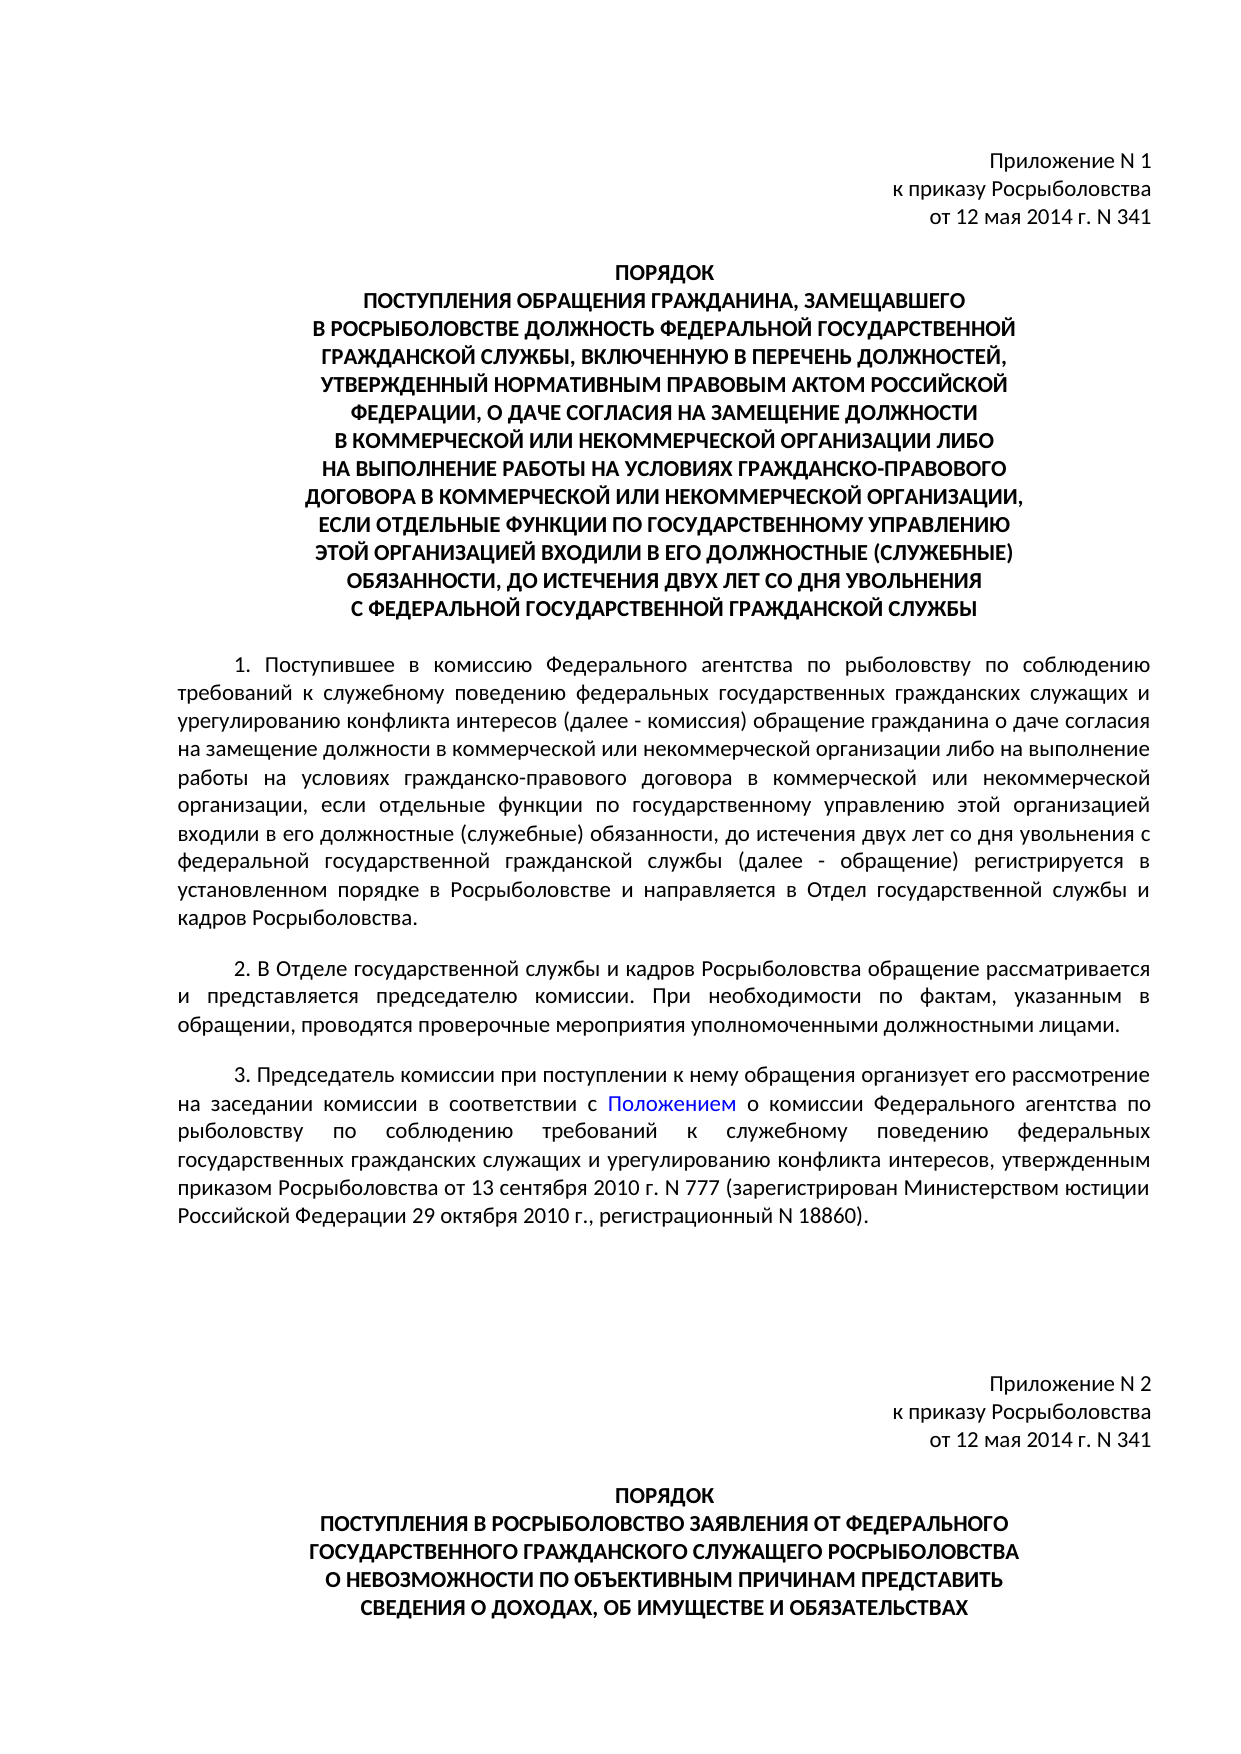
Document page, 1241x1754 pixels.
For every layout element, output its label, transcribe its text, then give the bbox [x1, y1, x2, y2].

text 2. В Отделе государственной службы и кадров Росрыболовства обращение рассматривается и представляется председателю комиссии. При необходимости по фактам, указанным в обращении, проводятся проверочные мероприятия уполномоченными должностными лицами. [177, 954, 1152, 1038]
title О НЕВОЗМОЖНОСТИ ПО ОБЪЕКТИВНЫМ ПРИЧИНАМ ПРЕДСТАВИТЬ [177, 1565, 1152, 1593]
title НА ВЫПОЛНЕНИЕ РАБОТЫ НА УСЛОВИЯХ ГРАЖДАНСКО-ПРАВОВОГО [177, 454, 1152, 482]
title ДОГОВОРА В КОММЕРЧЕСКОЙ ИЛИ НЕКОММЕРЧЕСКОЙ ОРГАНИЗАЦИИ, [177, 482, 1152, 510]
title ПОСТУПЛЕНИЯ В РОСРЫБОЛОВСТВО ЗАЯВЛЕНИЯ ОТ ФЕДЕРАЛЬНОГО [177, 1509, 1152, 1537]
title ОБЯЗАННОСТИ, ДО ИСТЕЧЕНИЯ ДВУХ ЛЕТ СО ДНЯ УВОЛЬНЕНИЯ [177, 566, 1152, 594]
text от 12 мая 2014 г. N 341 [177, 202, 1152, 230]
title С ФЕДЕРАЛЬНОЙ ГОСУДАРСТВЕННОЙ ГРАЖДАНСКОЙ СЛУЖБЫ [177, 594, 1152, 622]
text к приказу Росрыболовства [177, 174, 1152, 202]
title ЭТОЙ ОРГАНИЗАЦИЕЙ ВХОДИЛИ В ЕГО ДОЛЖНОСТНЫЕ (СЛУЖЕБНЫЕ) [177, 538, 1152, 566]
title В КОММЕРЧЕСКОЙ ИЛИ НЕКОММЕРЧЕСКОЙ ОРГАНИЗАЦИИ ЛИБО [177, 426, 1152, 454]
title ПОРЯДОК [177, 1481, 1152, 1509]
text 1. Поступившее в комиссию Федерального агентства по рыболовству по соблюдению требований к служебному поведению федеральных государственных гражданских служащих и урегулированию конфликта интересов (далее - комиссия) обращение гражданина о даче согласия на замещение должности в коммерческой или некоммерческой организации либо на выполнение работы на условиях гражданско-правового договора в коммерческой или некоммерческой организации, если отдельные функции по государственному управлению этой организацией входили в его должностные (служебные) обязанности, до истечения двух лет со дня увольнения с федеральной государственной гражданской службы (далее - обращение) регистрируется в установленном порядке в Росрыболовстве и направляется в Отдел государственной службы и кадров Росрыболовства. [177, 651, 1152, 931]
title ГОСУДАРСТВЕННОГО ГРАЖДАНСКОГО СЛУЖАЩЕГО РОСРЫБОЛОВСТВА [177, 1537, 1152, 1565]
text 3. Председатель комиссии при поступлении к нему обращения организует его рассмотрение на заседании комиссии в соответствии с Положением о комиссии Федерального агентства по рыболовству по соблюдению требований к служебному поведению федеральных государственных гражданских служащих и урегулированию конфликта интересов, утвержденным приказом Росрыболовства от 13 сентября 2010 г. N 777 (зарегистрирован Министерством юстиции Российской Федерации 29 октября 2010 г., регистрационный N 18860). [177, 1061, 1152, 1229]
title ФЕДЕРАЦИИ, О ДАЧЕ СОГЛАСИЯ НА ЗАМЕЩЕНИЕ ДОЛЖНОСТИ [177, 398, 1152, 426]
text к приказу Росрыболовства [177, 1397, 1152, 1425]
title УТВЕРЖДЕННЫЙ НОРМАТИВНЫМ ПРАВОВЫМ АКТОМ РОССИЙСКОЙ [177, 370, 1152, 398]
title СВЕДЕНИЯ О ДОХОДАХ, ОБ ИМУЩЕСТВЕ И ОБЯЗАТЕЛЬСТВАХ [177, 1593, 1152, 1621]
title ЕСЛИ ОТДЕЛЬНЫЕ ФУНКЦИИ ПО ГОСУДАРСТВЕННОМУ УПРАВЛЕНИЮ [177, 510, 1152, 538]
title В РОСРЫБОЛОВСТВЕ ДОЛЖНОСТЬ ФЕДЕРАЛЬНОЙ ГОСУДАРСТВЕННОЙ [177, 314, 1152, 342]
text от 12 мая 2014 г. N 341 [177, 1425, 1152, 1453]
title ПОРЯДОК [177, 258, 1152, 286]
text Приложение N 2 [177, 1369, 1152, 1397]
title ПОСТУПЛЕНИЯ ОБРАЩЕНИЯ ГРАЖДАНИНА, ЗАМЕЩАВШЕГО [177, 286, 1152, 314]
text Приложение N 1 [177, 146, 1152, 174]
title ГРАЖДАНСКОЙ СЛУЖБЫ, ВКЛЮЧЕННУЮ В ПЕРЕЧЕНЬ ДОЛЖНОСТЕЙ, [177, 342, 1152, 370]
